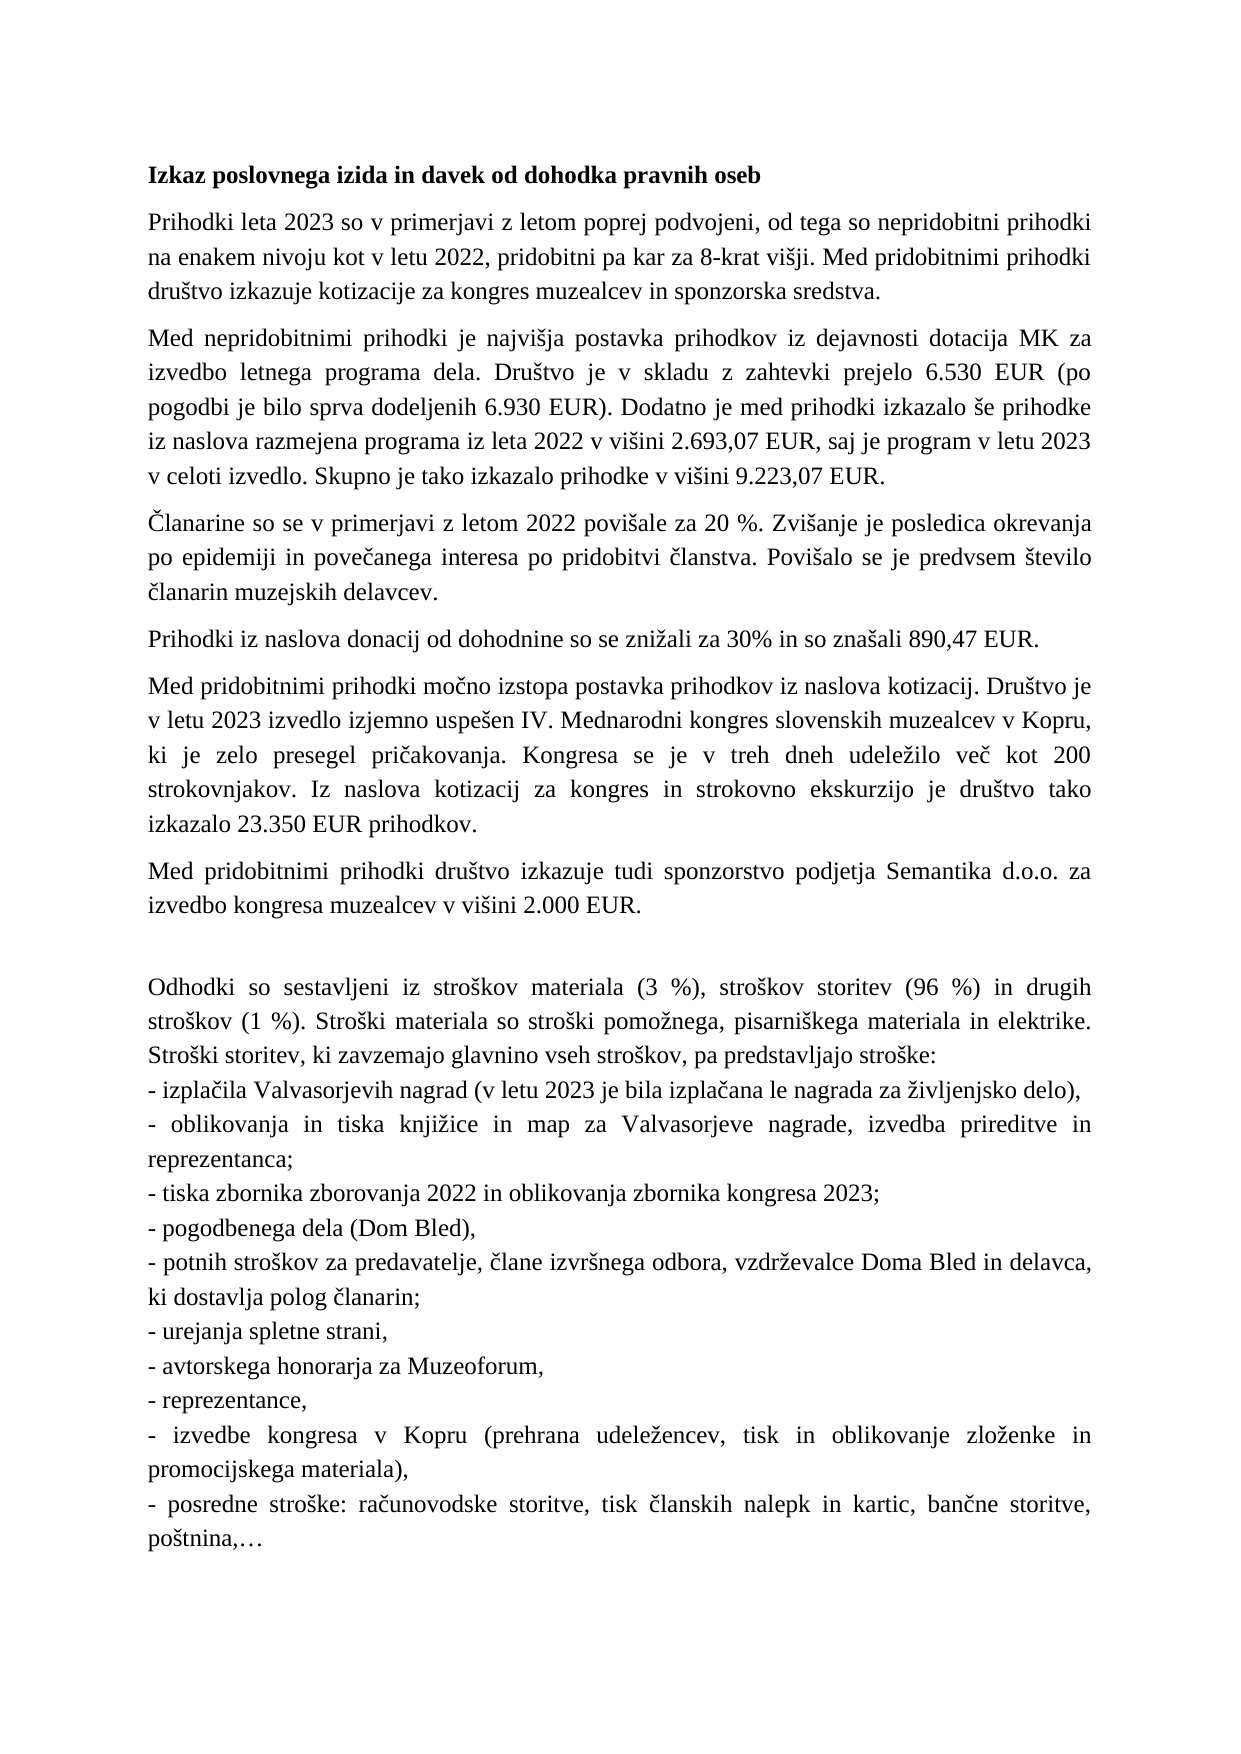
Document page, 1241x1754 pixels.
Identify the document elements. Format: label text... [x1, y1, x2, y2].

text - potnih stroškov za predavatelje, člane izvršnega odbora, vzdrževalce Doma Bled in delavca, ki dostavlja polog članarin; [148, 1247, 1093, 1311]
text - oblikovanja in tiska knjižice in map za Valvasorjeve nagrade, izvedba prireditve in reprezentanca; [148, 1109, 1093, 1173]
text Med pridobitnimi prihodki močno izstopa postavka prihodkov iz naslova kotizacij. Društvo je v letu 2023 izvedlo izjemno uspešen IV. Mednarodni kongres slovenskih muzealcev v Kopru, ki je zelo presegel pričakovanja. Kongresa se je v treh dneh udeležilo več kot 200 strokovnjakov. Iz naslova kotizacij za kongres in strokovno ekskurzijo je društvo tako izkazalo 23.350 EUR prihodkov. [148, 671, 1093, 837]
text - urejanja spletne strani, [148, 1316, 1093, 1345]
text - tiska zbornika zborovanja 2022 in oblikovanja zbornika kongresa 2023; [148, 1178, 1093, 1207]
text Odhodki so sestavljeni iz stroškov materiala (3 %), stroškov storitev (96 %) in drugih stroškov (1 %). Stroški materiala so stroški pomožnega, pisarniškega materiala in elektrike. Stroški storitev, ki zavzemajo glavnino vseh stroškov, pa predstavljajo stroške: [148, 972, 1093, 1069]
text Izkaz poslovnega izida in davek od dohodka pravnih oseb [148, 160, 1093, 189]
text Članarine so se v primerjavi z letom 2022 povišale za 20 %. Zvišanje je posledica okrevanja po epidemiji in povečanega interesa po pridobitvi članstva. Povišalo se je predvsem število članarin muzejskih delavcev. [148, 508, 1093, 606]
text Prihodki leta 2023 so v primerjavi z letom poprej podvojeni, od tega so nepridobitni prihodki na enakem nivoju kot v letu 2022, pridobitni pa kar za 8-krat višji. Med pridobitnimi prihodki društvo izkazuje kotizacije za kongres muzealcev in sponzorska sredstva. [148, 207, 1093, 305]
text - avtorskega honorarja za Muzeoforum, [148, 1351, 1093, 1380]
text - posredne stroške: računovodske storitve, tisk članskih nalepk in kartic, bančne storitve, poštnina,… [148, 1489, 1093, 1552]
text - reprezentance, [148, 1385, 1093, 1414]
text - izvedbe kongresa v Kopru (prehrana udeležencev, tisk in oblikovanje zloženke in promocijskega materiala), [148, 1420, 1093, 1483]
text Med pridobitnimi prihodki društvo izkazuje tudi sponzorstvo podjetja Semantika d.o.o. za izvedbo kongresa muzealcev v višini 2.000 EUR. [148, 856, 1093, 919]
text - izplačila Valvasorjevih nagrad (v letu 2023 je bila izplačana le nagrada za življenjsko delo), [148, 1075, 1093, 1104]
text - pogodbenega dela (Dom Bled), [148, 1213, 1093, 1242]
text Med nepridobitnimi prihodki je najvišja postavka prihodkov iz dejavnosti dotacija MK za izvedbo letnega programa dela. Društvo je v skladu z zahtevki prejelo 6.530 EUR (po pogodbi je bilo sprva dodeljenih 6.930 EUR). Dodatno je med prihodki izkazalo še prihodke iz naslova razmejena programa iz leta 2022 v višini 2.693,07 EUR, saj je program v letu 2023 v celoti izvedlo. Skupno je tako izkazalo prihodke v višini 9.223,07 EUR. [148, 323, 1093, 490]
text Prihodki iz naslova donacij od dohodnine so se znižali za 30% in so znašali 890,47 EUR. [148, 624, 1093, 653]
